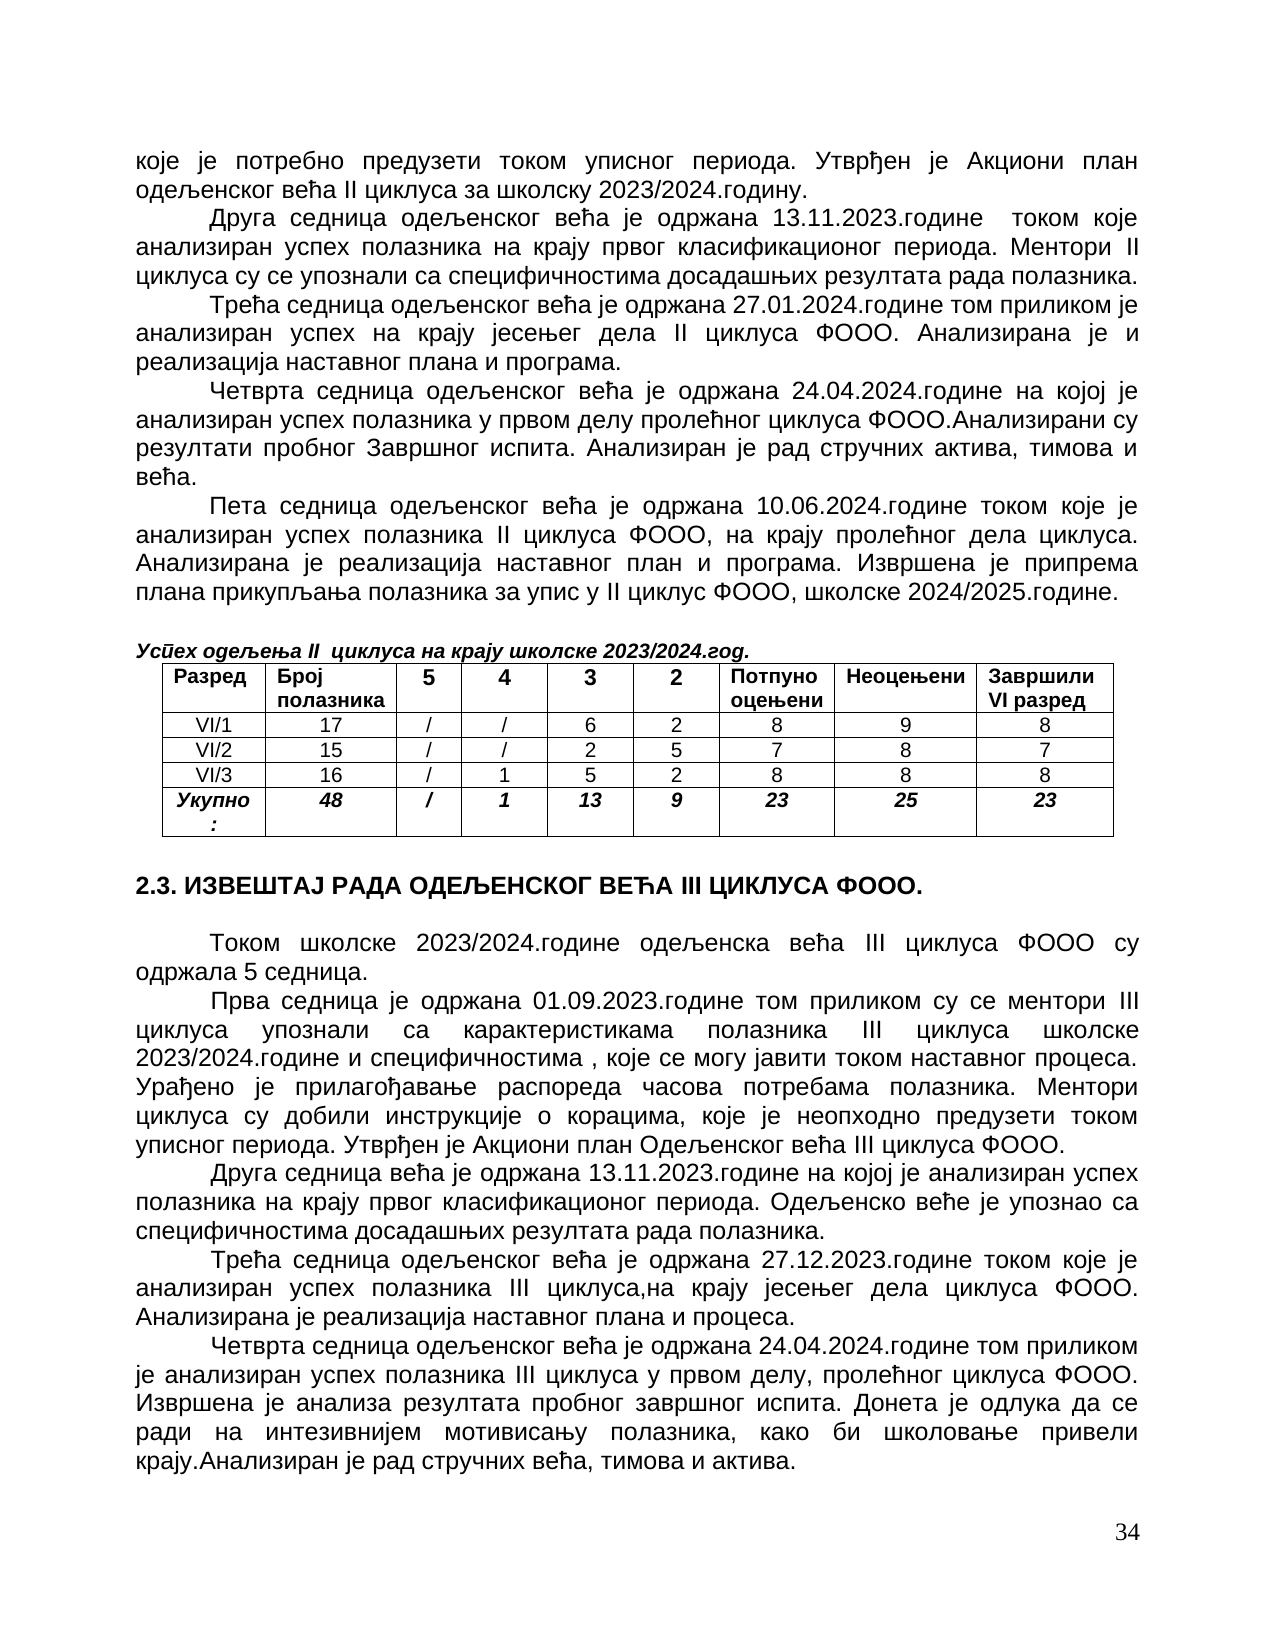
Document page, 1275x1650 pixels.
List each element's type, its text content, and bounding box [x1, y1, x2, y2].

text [135, 146, 1139, 203]
table_cell 5 [634, 738, 719, 762]
table_cell / [397, 713, 461, 737]
text Током школске 2023/2024.године одељенска већа III циклуса ФООО су одржала 5 седница. [135, 928, 1139, 986]
table_cell 6 [548, 713, 633, 737]
text Друга седница одељенског већа је одржана 13.11.2023.године током које анализиран успех полазника на крају првог класификационог периода. Ментори II циклуса су се упознали са специфичностима досадашњих резултата рада полазника. [135, 203, 1139, 289]
table_cell / [397, 738, 461, 762]
text Четврта седница одељенског већа је одржана 24.04.2024.године том приликом је анализиран успех полазника III циклуса у првом делу, пролећног циклуса ФООО. Извршена је анализа резултата пробног завршног испита. Донета је одлука да се ради на интезивнијем мотивисању полазника, како би школовање привели крају.Анализиран је рад стручних већа, тимова и актива. [135, 1331, 1139, 1474]
text Трећа седница одељенског већа је одржана 27.01.2024.године том приликом је анализиран успех на крају јесењег дела II циклуса ФООО. Анализирана је и реализација наставног плана и програма. [135, 289, 1139, 376]
table_header 2 [634, 664, 719, 712]
table_cell / [397, 763, 461, 787]
table_cell 13 [548, 788, 633, 836]
table_cell 2 [634, 713, 719, 737]
table_cell 8 [720, 713, 834, 737]
table_cell 8 [835, 763, 976, 787]
table_cell 9 [835, 713, 976, 737]
text Друга седница већа је одржана 13.11.2023.године на којој је анализиран успех полазника на крају првог класификационог периода. Одељенско веће је упознао са специфичностима досадашњих резултата рада полазника. [135, 1158, 1139, 1244]
table_header Неоцењени [835, 664, 976, 712]
text Трећа седница одељенског већа је одржана 27.12.2023.године током које је анализиран успех полазника III циклуса,на крају јесењег дела циклуса ФООО. Анализирана је реализација наставног плана и процеса. [135, 1244, 1139, 1331]
table_cell 23 [977, 788, 1113, 836]
text 2.3. ИЗВЕШТАЈ РАДА ОДЕЉЕНСКОГ ВЕЋА III ЦИКЛУСА ФООО. [135, 871, 1139, 899]
table_cell VI/3 [163, 763, 265, 787]
table_cell 25 [835, 788, 976, 836]
text Пета седница одељенског већа је одржана 10.06.2024.године током које је анализиран успех полазника II циклуса ФООО, на крају пролећног дела циклуса. Анализирана је реализација наставног план и програма. Извршена је припрема плана прикупљања полазника за упис у II циклус ФООО, школске 2024/2025.године. [135, 491, 1139, 606]
table_cell 8 [977, 713, 1113, 737]
table_header 5 [397, 664, 461, 712]
table_header Завршили VI разред [977, 664, 1113, 712]
text Четврта седница одељенског већа је одржана 24.04.2024.године на којој је анализиран успех полазника у првом делу пролећног циклуса ФООО.Анализирани су резултати пробног Завршног испита. Анализиран је рад стручних актива, тимова и већа. [135, 376, 1139, 491]
table_header Разред [163, 664, 265, 712]
table_cell 8 [977, 763, 1113, 787]
text Прва седница је одржана 01.09.2023.године том приликом су се ментори III циклуса упознали са карактеристикама полазника III циклуса школске 2023/2024.године и специфичностима , које се могу јавити током наставног процеса. Урађено је прилагођавање распореда часова потребама полазника. Ментори циклуса су добили инструкције о корацима, које је неопходно предузети током уписног периода. Утврђен је Акциони план Одељенског већа III циклуса ФООО. [135, 986, 1139, 1158]
table_cell 8 [720, 763, 834, 787]
table_cell 5 [548, 763, 633, 787]
table_cell / [397, 788, 461, 836]
table_cell 7 [720, 738, 834, 762]
table_header 4 [462, 664, 547, 712]
table_cell / [462, 713, 547, 737]
table_cell 1 [462, 763, 547, 787]
table_cell 2 [548, 738, 633, 762]
text Успех одељења II циклуса на крају школске 2023/2024.год. [135, 639, 1139, 663]
table_header Потпуно оцењени [720, 664, 834, 712]
table_cell 9 [634, 788, 719, 836]
table_header 3 [548, 664, 633, 712]
table_header Број полазника [266, 664, 396, 712]
table_cell VI/2 [163, 738, 265, 762]
table_cell 1 [462, 788, 547, 836]
table_cell 8 [835, 738, 976, 762]
table_cell 17 [266, 713, 396, 737]
table_cell 48 [266, 788, 396, 836]
table_cell 7 [977, 738, 1113, 762]
table_cell 16 [266, 763, 396, 787]
table_cell 23 [720, 788, 834, 836]
table_cell 2 [634, 763, 719, 787]
table_cell Укупно: [163, 788, 265, 836]
table_cell 15 [266, 738, 396, 762]
table_cell VI/1 [163, 713, 265, 737]
table_cell / [462, 738, 547, 762]
